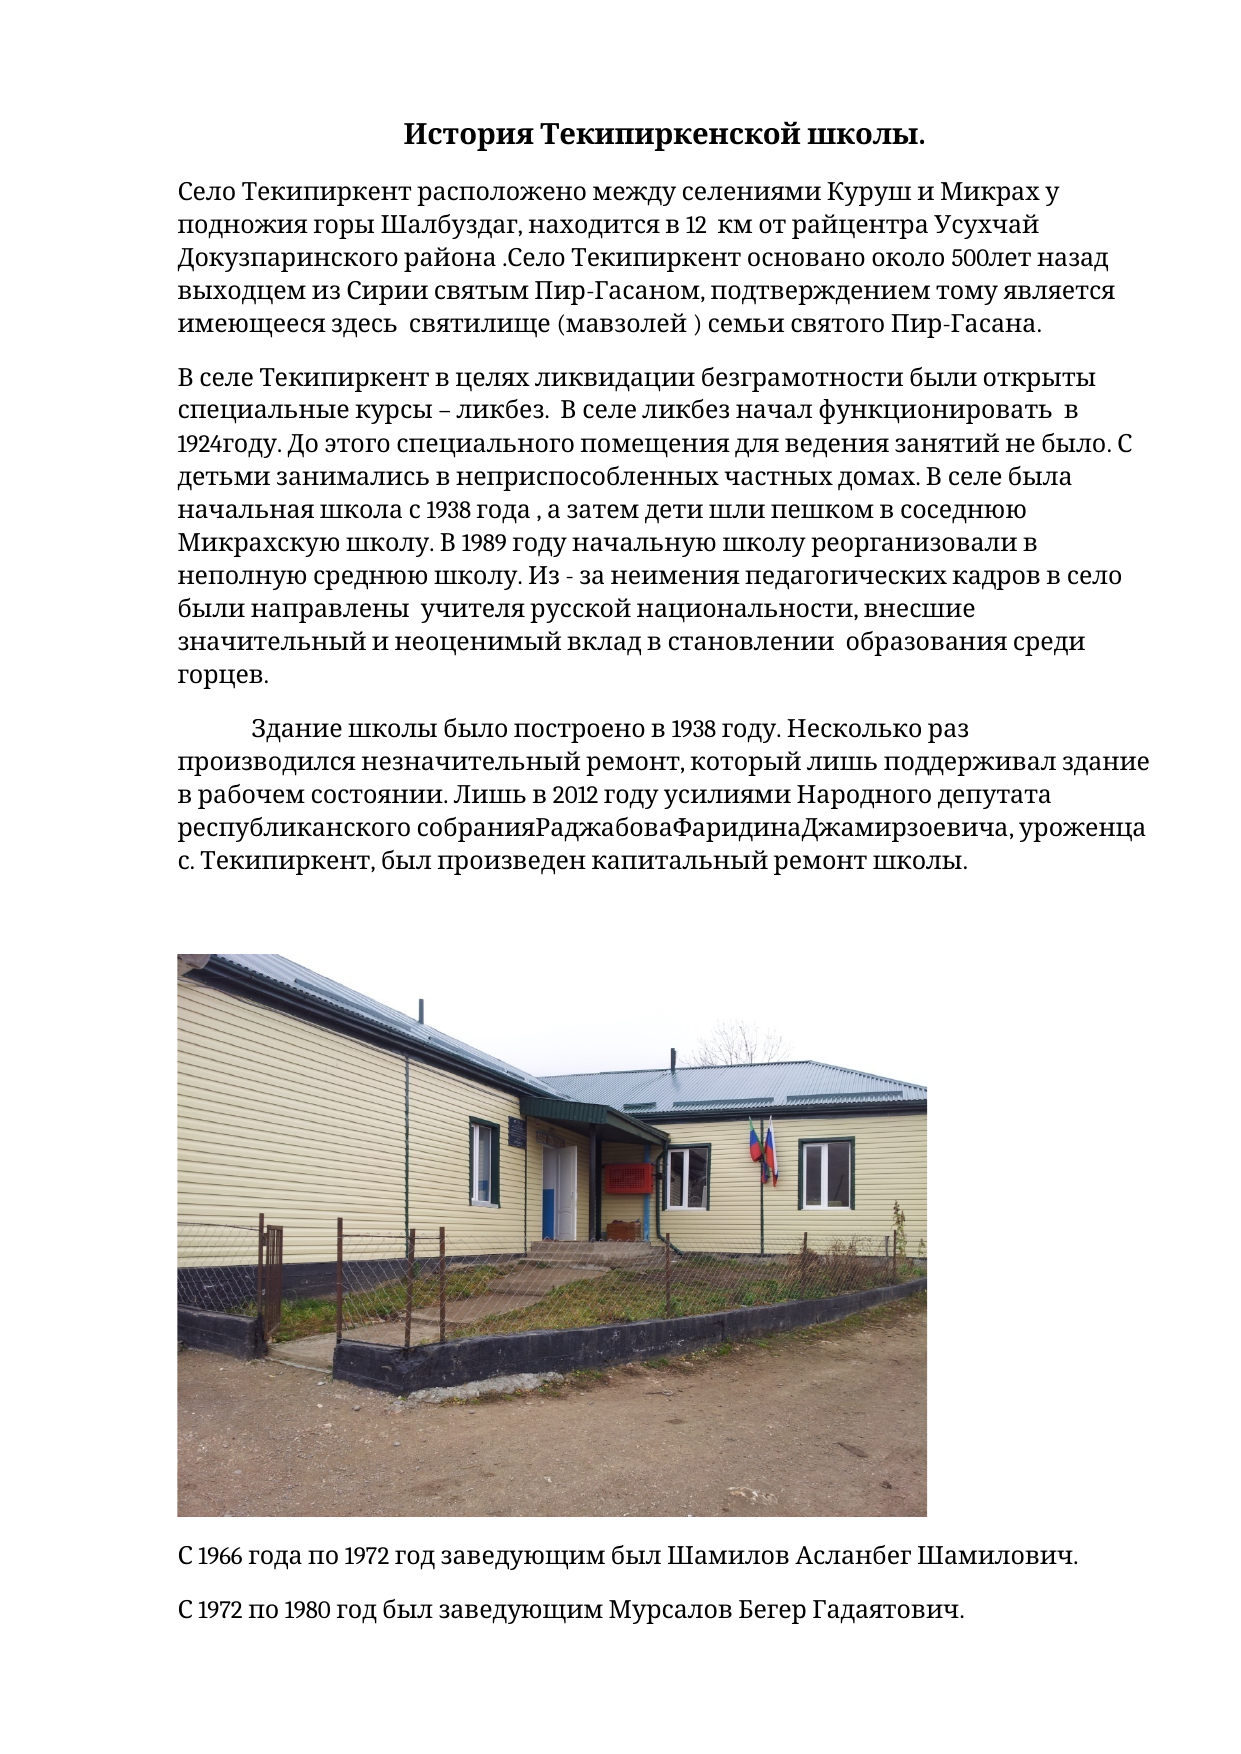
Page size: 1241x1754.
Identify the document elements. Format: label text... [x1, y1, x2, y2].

text Село Текипиркент расположено между селениями Куруш и Микрах у подножия горы Шалбуздаг, находится в 12 км от райцентра Усухчай Докузпаринского района .Село Текипиркент основано около 500лет назад выходцем из Сирии святым Пир-Гасаном, подтверждением тому является имеющееся здесь святилище (мавзолей ) семьи святого Пир-Гасана. [177, 177, 1152, 338]
picture [177, 954, 928, 1517]
text Здание школы было построено в 1938 году. Несколько раз производился незначительный ремонт, который лишь поддерживал здание в рабочем состоянии. Лишь в 2012 году усилиями Народного депутата республиканского собранияРаджабоваФаридинаДжамирзоевича, уроженца с. Текипиркент, был произведен капитальный ремонт школы. [177, 714, 1152, 875]
text В селе Текипиркент в целях ликвидации безграмотности были открыты специальные курсы – ликбез. В селе ликбез начал функционировать в 1924году. До этого специального помещения для ведения занятий не было. С детьми занимались в неприспособленных частных домах. В селе была начальная школа с 1938 года , а затем дети шли пешком в соседнюю Микрахскую школу. В 1989 году начальную школу реорганизовали в неполную среднюю школу. Из - за неимения педагогических кадров в село были направлены учителя русской национальности, внесшие значительный и неоценимый вклад в становлении образования среди горцев. [177, 363, 1152, 689]
text С 1972 по 1980 год был заведующим Мурсалов Бегер Гадаятович. [177, 1596, 1152, 1624]
text История Текипиркенской школы. [177, 118, 1152, 152]
text С 1966 года по 1972 год заведующим был Шамилов Асланбег Шамилович. [177, 1542, 1152, 1571]
